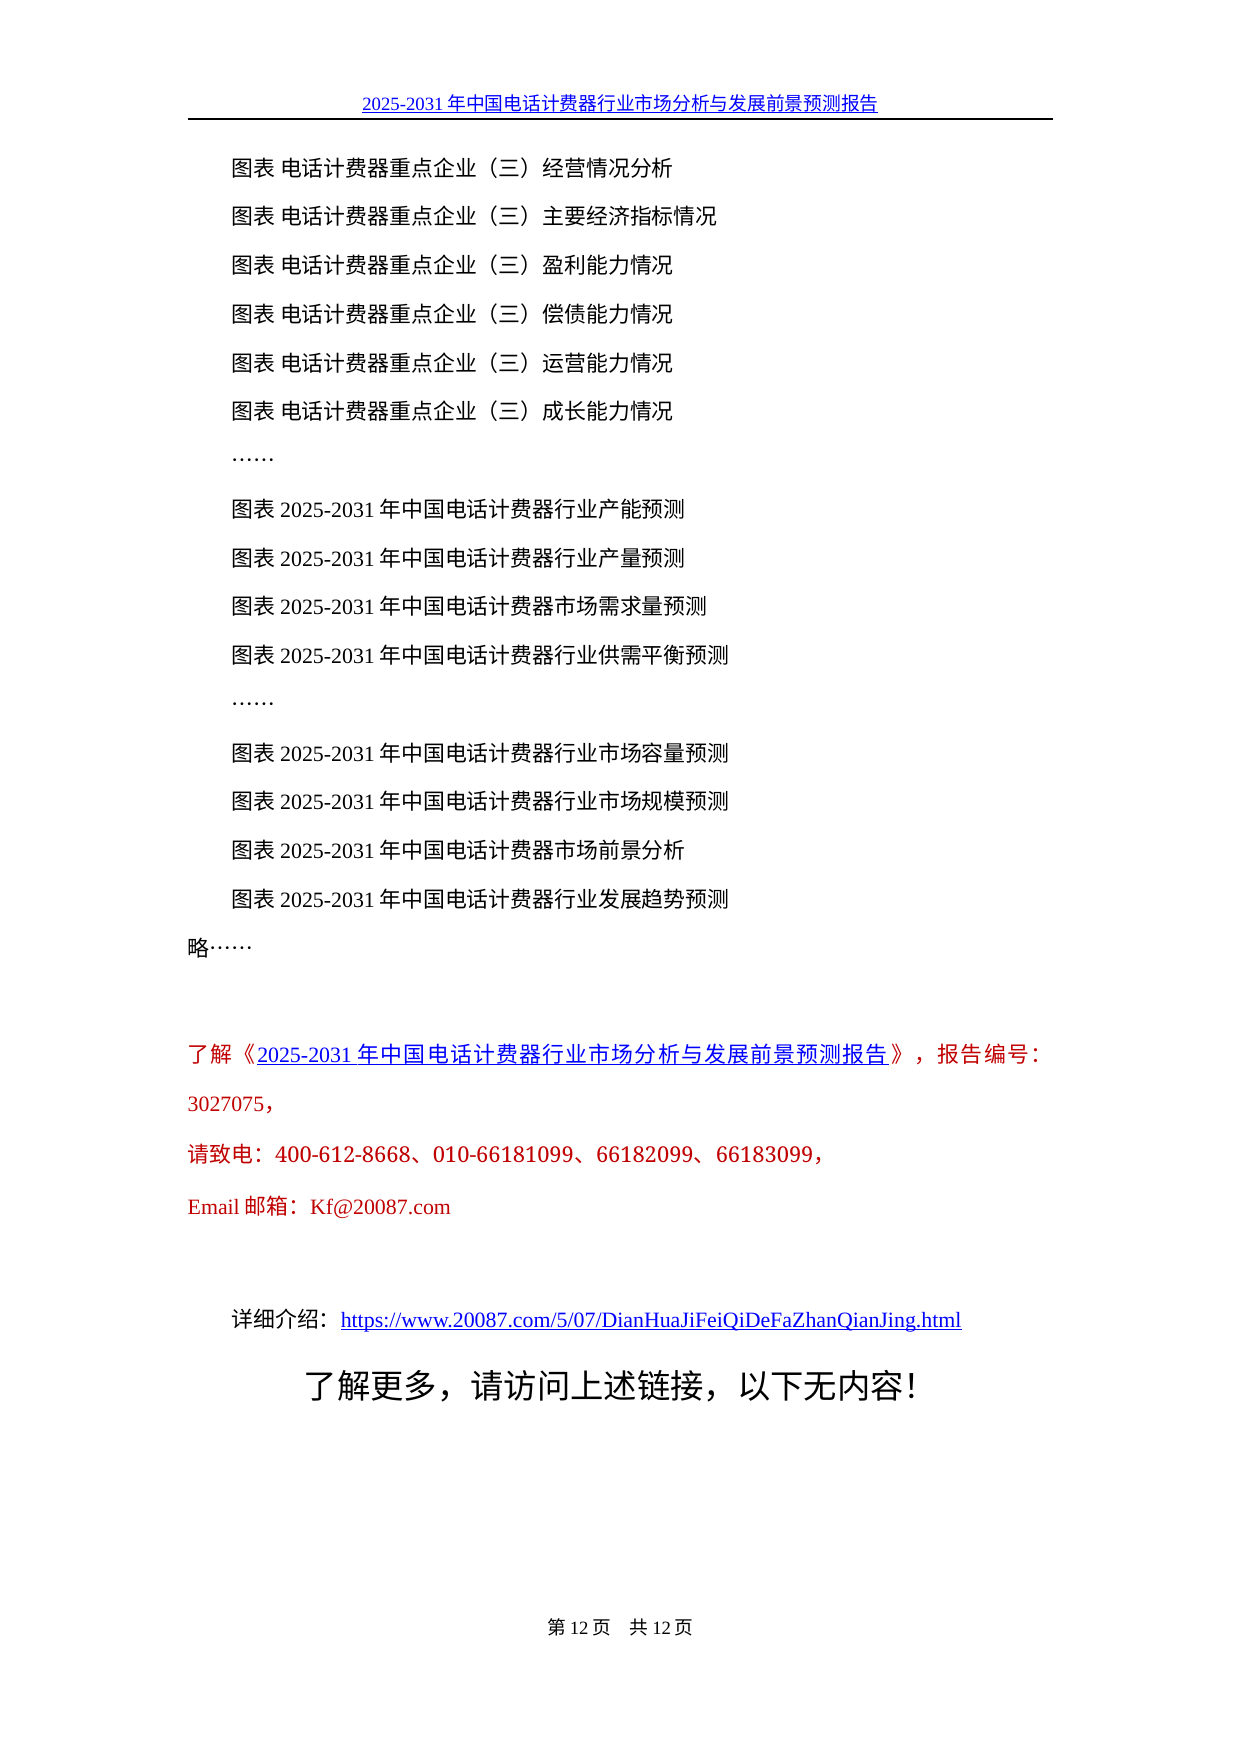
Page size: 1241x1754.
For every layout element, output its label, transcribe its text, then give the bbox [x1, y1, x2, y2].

text Email邮箱：Kf@20087.com [187, 1188, 1053, 1221]
text 详细介绍：https://www.20087.com/5/07/DianHuaJiFeiQiDeFaZhanQianJing.html [187, 1301, 1053, 1334]
text 了解《2025-2031年中国电话计费器行业市场分析与发展前景预测报告》，报告编号：3027075， [187, 1037, 1053, 1118]
title 了解更多，请访问上述链接，以下无内容！ [187, 1351, 1053, 1416]
text 请致电：400-612-8668、010-66181099、66182099、66183099， [187, 1137, 1053, 1169]
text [187, 150, 1053, 963]
